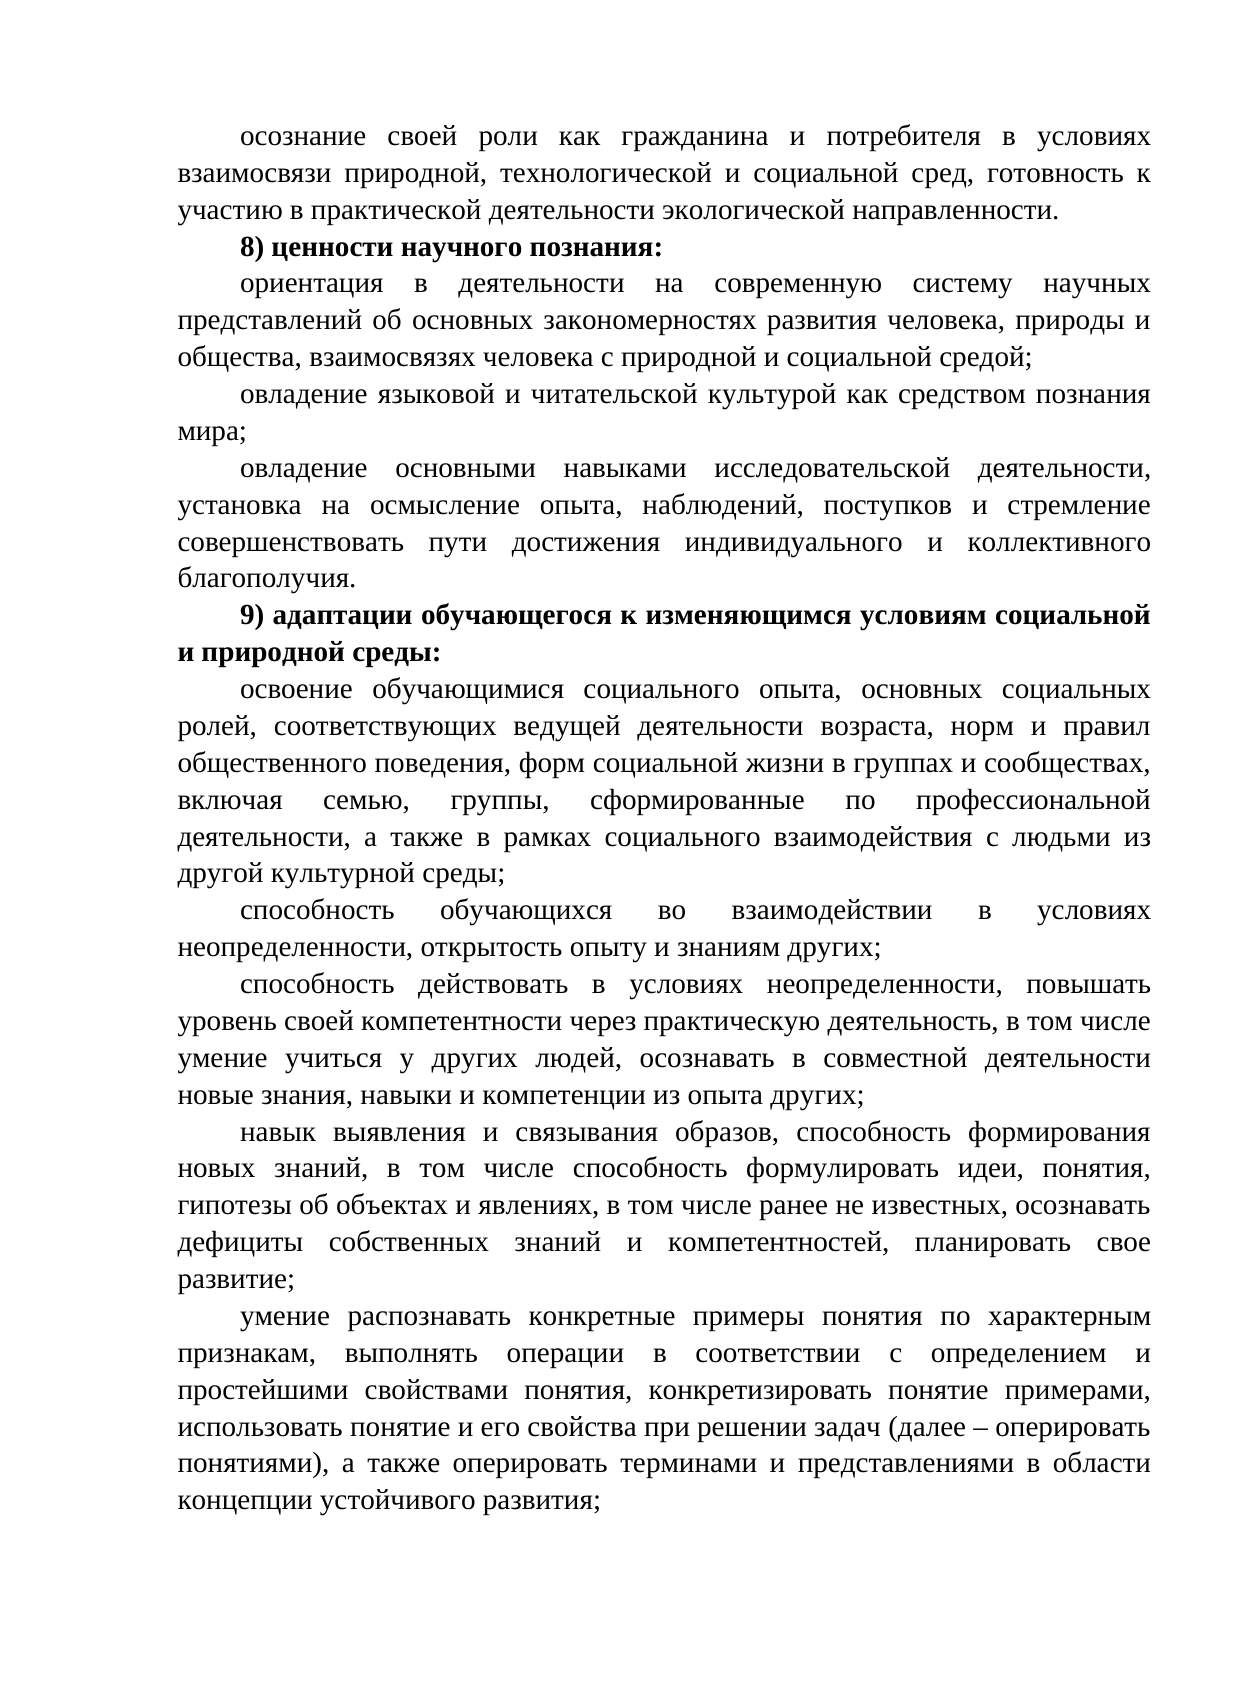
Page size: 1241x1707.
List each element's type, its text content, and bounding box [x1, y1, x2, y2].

text 8) ценности научного познания: [177, 229, 1152, 262]
text осознание своей роли как гражданина и потребителя в условиях взаимосвязи природной, технологической и социальной сред, готовность к участию в практической деятельности экологической направленности. [177, 118, 1152, 225]
text навык выявления и связывания образов, способность формирования новых знаний, в том числе способность формулировать идеи, понятия, гипотезы об объектах и явлениях, в том числе ранее не известных, осознавать дефициты собственных знаний и компетентностей, планировать свое развитие; [177, 1114, 1152, 1295]
text способность обучающихся во взаимодействии в условиях неопределенности, открытость опыту и знаниям других; [177, 892, 1152, 963]
text ориентация в деятельности на современную систему научных представлений об основных закономерностях развития человека, природы и общества, взаимосвязях человека с природной и социальной средой; [177, 266, 1152, 373]
text освоение обучающимися социального опыта, основных социальных ролей, соответствующих ведущей деятельности возраста, норм и правил общественного поведения, форм социальной жизни в группах и сообществах, включая семью, группы, сформированные по профессиональной деятельности, а также в рамках социального взаимодействия с людьми из другой культурной среды; [177, 671, 1152, 889]
text 9) адаптации обучающегося к изменяющимся условиям социальной и природной среды: [177, 597, 1152, 668]
text овладение основными навыками исследовательской деятельности, установка на осмысление опыта, наблюдений, поступков и стремление совершенствовать пути достижения индивидуального и коллективного благополучия. [177, 450, 1152, 594]
text способность действовать в условиях неопределенности, повышать уровень своей компетентности через практическую деятельность, в том числе умение учиться у других людей, осознавать в совместной деятельности новые знания, навыки и компетенции из опыта других; [177, 966, 1152, 1110]
text умение распознавать конкретные примеры понятия по характерным признакам, выполнять операции в соответствии с определением и простейшими свойствами понятия, конкретизировать понятие примерами, использовать понятие и его свойства при решении задач (далее – оперировать понятиями), а также оперировать терминами и представлениями в области концепции устойчивого развития; [177, 1298, 1152, 1516]
text овладение языковой и читательской культурой как средством познания мира; [177, 376, 1152, 447]
